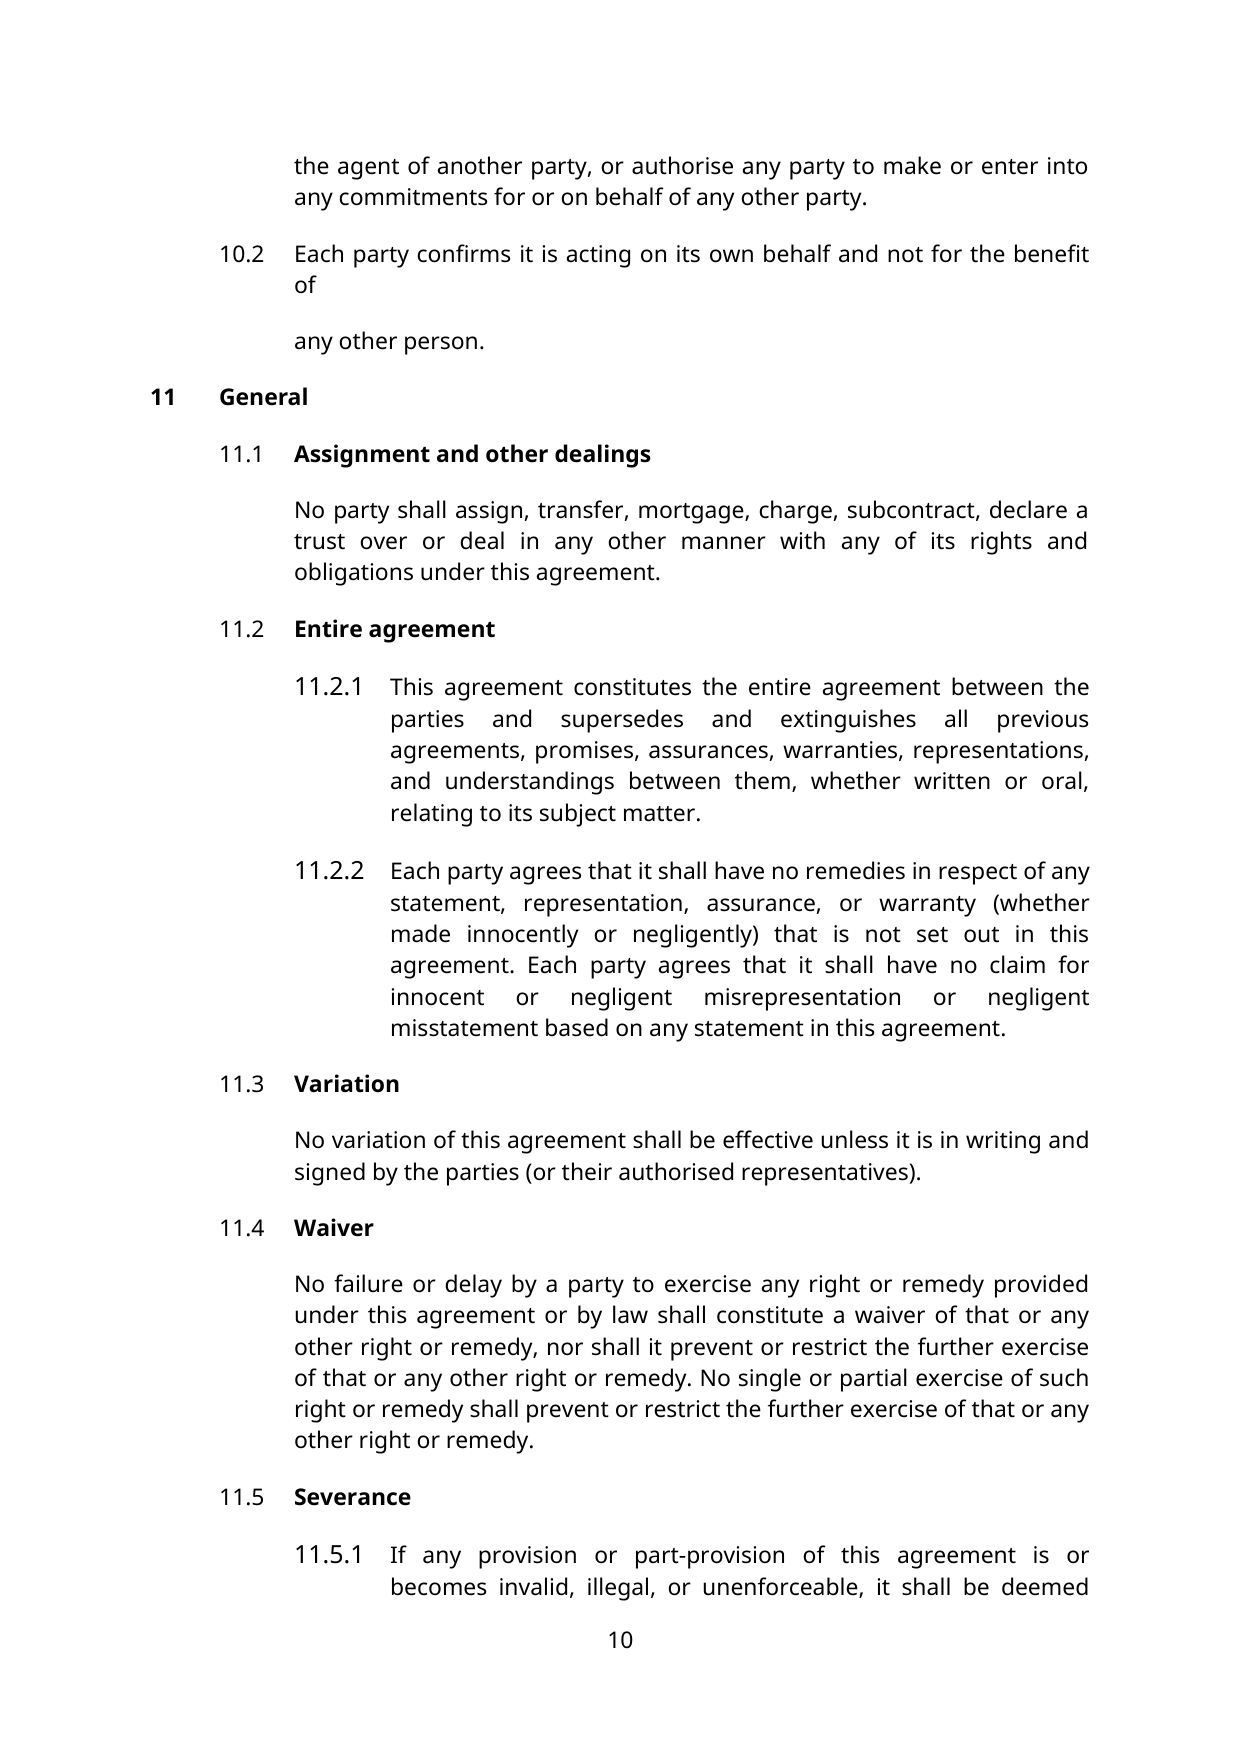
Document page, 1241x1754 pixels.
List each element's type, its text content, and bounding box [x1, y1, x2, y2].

subtitle Waiver [219, 1212, 1090, 1243]
subtitle No party shall assign, transfer, mortgage, charge, subcontract, declare a trust over or deal in any other manner with any of its rights and obligations under this agreement. [294, 494, 1090, 587]
subtitle General [150, 381, 1090, 412]
subtitle Assignment and other dealings [219, 437, 1090, 469]
subtitle Each party confirms it is acting on its own behalf and not for the benefit of [219, 237, 1090, 300]
subtitle This agreement constitutes the entire agreement between the parties and supersedes and extinguishes all previous agreements, promises, assurances, warranties, representations, and understandings between them, whether written or oral, relating to its subject matter. [294, 669, 1090, 828]
subtitle any other person. [294, 325, 1090, 356]
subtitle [219, 150, 1090, 212]
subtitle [294, 1537, 1090, 1602]
subtitle Each party agrees that it shall have no remedies in respect of any statement, representation, assurance, or warranty (whether made innocently or negligently) that is not set out in this agreement. Each party agrees that it shall have no claim for innocent or negligent misrepresentation or negligent misstatement based on any statement in this agreement. [294, 853, 1090, 1043]
subtitle Variation [219, 1068, 1090, 1099]
subtitle Severance [219, 1481, 1090, 1512]
subtitle No failure or delay by a party to exercise any right or remedy provided under this agreement or by law shall constitute a waiver of that or any other right or remedy, nor shall it prevent or restrict the further exercise of that or any other right or remedy. No single or partial exercise of such right or remedy shall prevent or restrict the further exercise of that or any other right or remedy. [294, 1268, 1090, 1456]
subtitle Entire agreement [219, 612, 1090, 644]
subtitle No variation of this agreement shall be effective unless it is in writing and signed by the parties (or their authorised representatives). [294, 1124, 1090, 1187]
